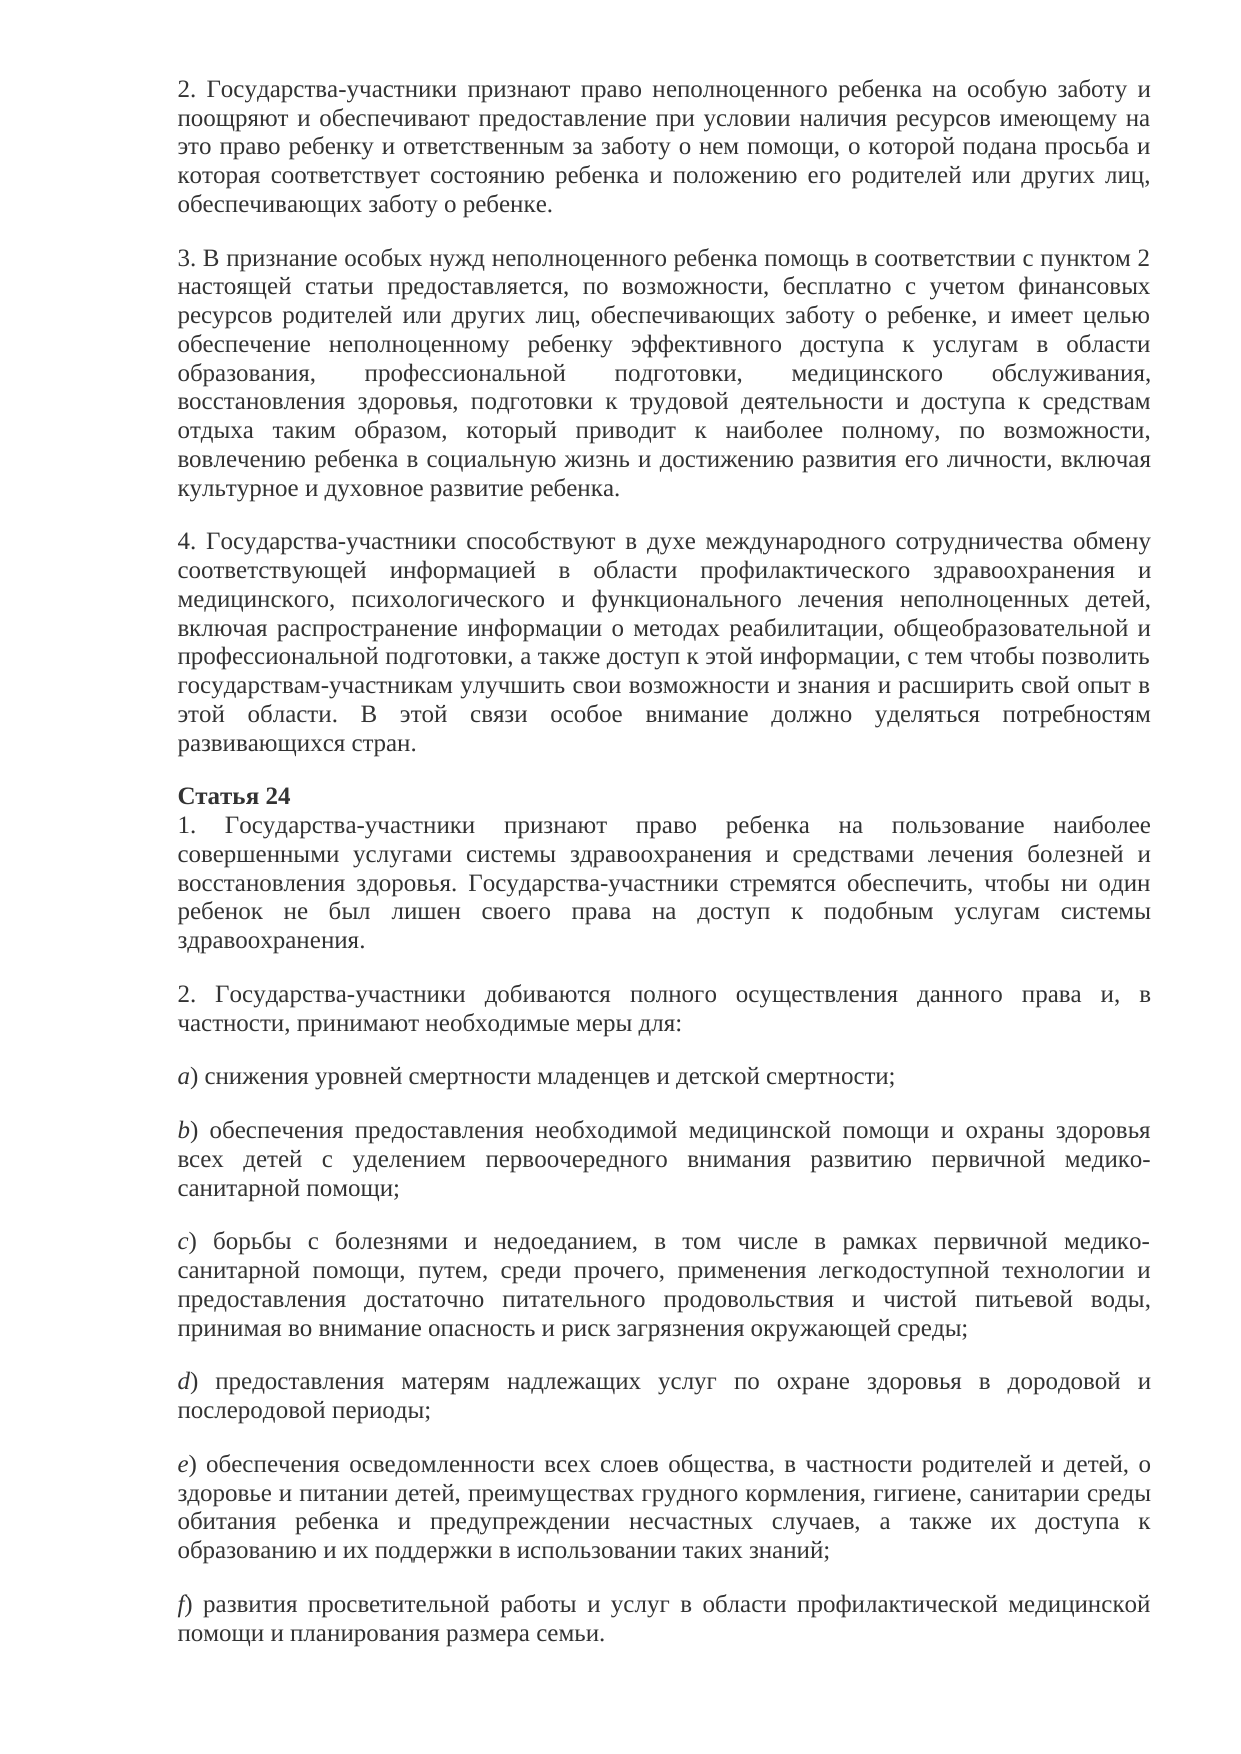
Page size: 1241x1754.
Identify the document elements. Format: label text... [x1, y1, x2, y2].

text f) развития просветительной работы и услуг в области профилактической медицинской помощи и планирования размера семьи. [177, 1589, 1152, 1646]
text b) обеспечения предоставления необходимой медицинской помощи и охраны здоровья всех детей с уделением первоочередного внимания развитию первичной медико-санитарной помощи; [177, 1115, 1152, 1201]
text 2. Государства-участники добиваются полного осуществления данного права и, в частности, принимают необходимые меры для: [177, 979, 1152, 1036]
text 4. Государства-участники способствуют в духе международного сотрудничества обмену соответствующей информацией в области профилактического здравоохранения и медицинского, психологического и функционального лечения неполноценных детей, включая распространение информации о методах реабилитации, общеобразовательной и профессиональной подготовки, а также доступ к этой информации, с тем чтобы позволить государствам-участникам улучшить свои возможности и знания и расширить свой опыт в этой области. В этой связи особое внимание должно уделяться потребностям развивающихся стран. [177, 526, 1152, 756]
text e) обеспечения осведомленности всех слоев общества, в частности родителей и детей, о здоровье и питании детей, преимуществах грудного кормления, гигиене, санитарии среды обитания ребенка и предупреждении несчастных случаев, а также их доступа к образованию и их поддержки в использовании таких знаний; [177, 1449, 1152, 1564]
text 2. Государства-участники признают право неполноценного ребенка на особую заботу и поощряют и обеспечивают предоставление при условии наличия ресурсов имеющему на это право ребенку и ответственным за заботу о нем помощи, о которой подана просьба и которая соответствует состоянию ребенка и положению его родителей или других лиц, обеспечивающих заботу о ребенке. [177, 74, 1152, 218]
text 1. Государства-участники признают право ребенка на пользование наиболее совершенными услугами системы здравоохранения и средствами лечения болезней и восстановления здоровья. Государства-участники стремятся обеспечить, чтобы ни один ребенок не был лишен своего права на доступ к подобным услугам системы здравоохранения. [177, 810, 1152, 954]
text c) борьбы с болезнями и недоеданием, в том числе в рамках первичной медико-санитарной помощи, путем, среди прочего, применения легкодоступной технологии и предоставления достаточно питательного продовольствия и чистой питьевой воды, принимая во внимание опасность и риск загрязнения окружающей среды; [177, 1226, 1152, 1341]
text Статья 24 [177, 781, 1152, 810]
text d) предоставления матерям надлежащих услуг по охране здоровья в дородовой и послеродовой периоды; [177, 1366, 1152, 1424]
text a) снижения уровней смертности младенцев и детской смертности; [177, 1061, 1152, 1090]
text 3. В признание особых нужд неполноценного ребенка помощь в соответствии с пунктом 2 настоящей статьи предоставляется, по возможности, бесплатно с учетом финансовых ресурсов родителей или других лиц, обеспечивающих заботу о ребенке, и имеет целью обеспечение неполноценному ребенку эффективного доступа к услугам в области образования, профессиональной подготовки, медицинского обслуживания, восстановления здоровья, подготовки к трудовой деятельности и доступа к средствам отдыха таким образом, который приводит к наиболее полному, по возможности, вовлечению ребенка в социальную жизнь и достижению развития его личности, включая культурное и духовное развитие ребенка. [177, 243, 1152, 501]
